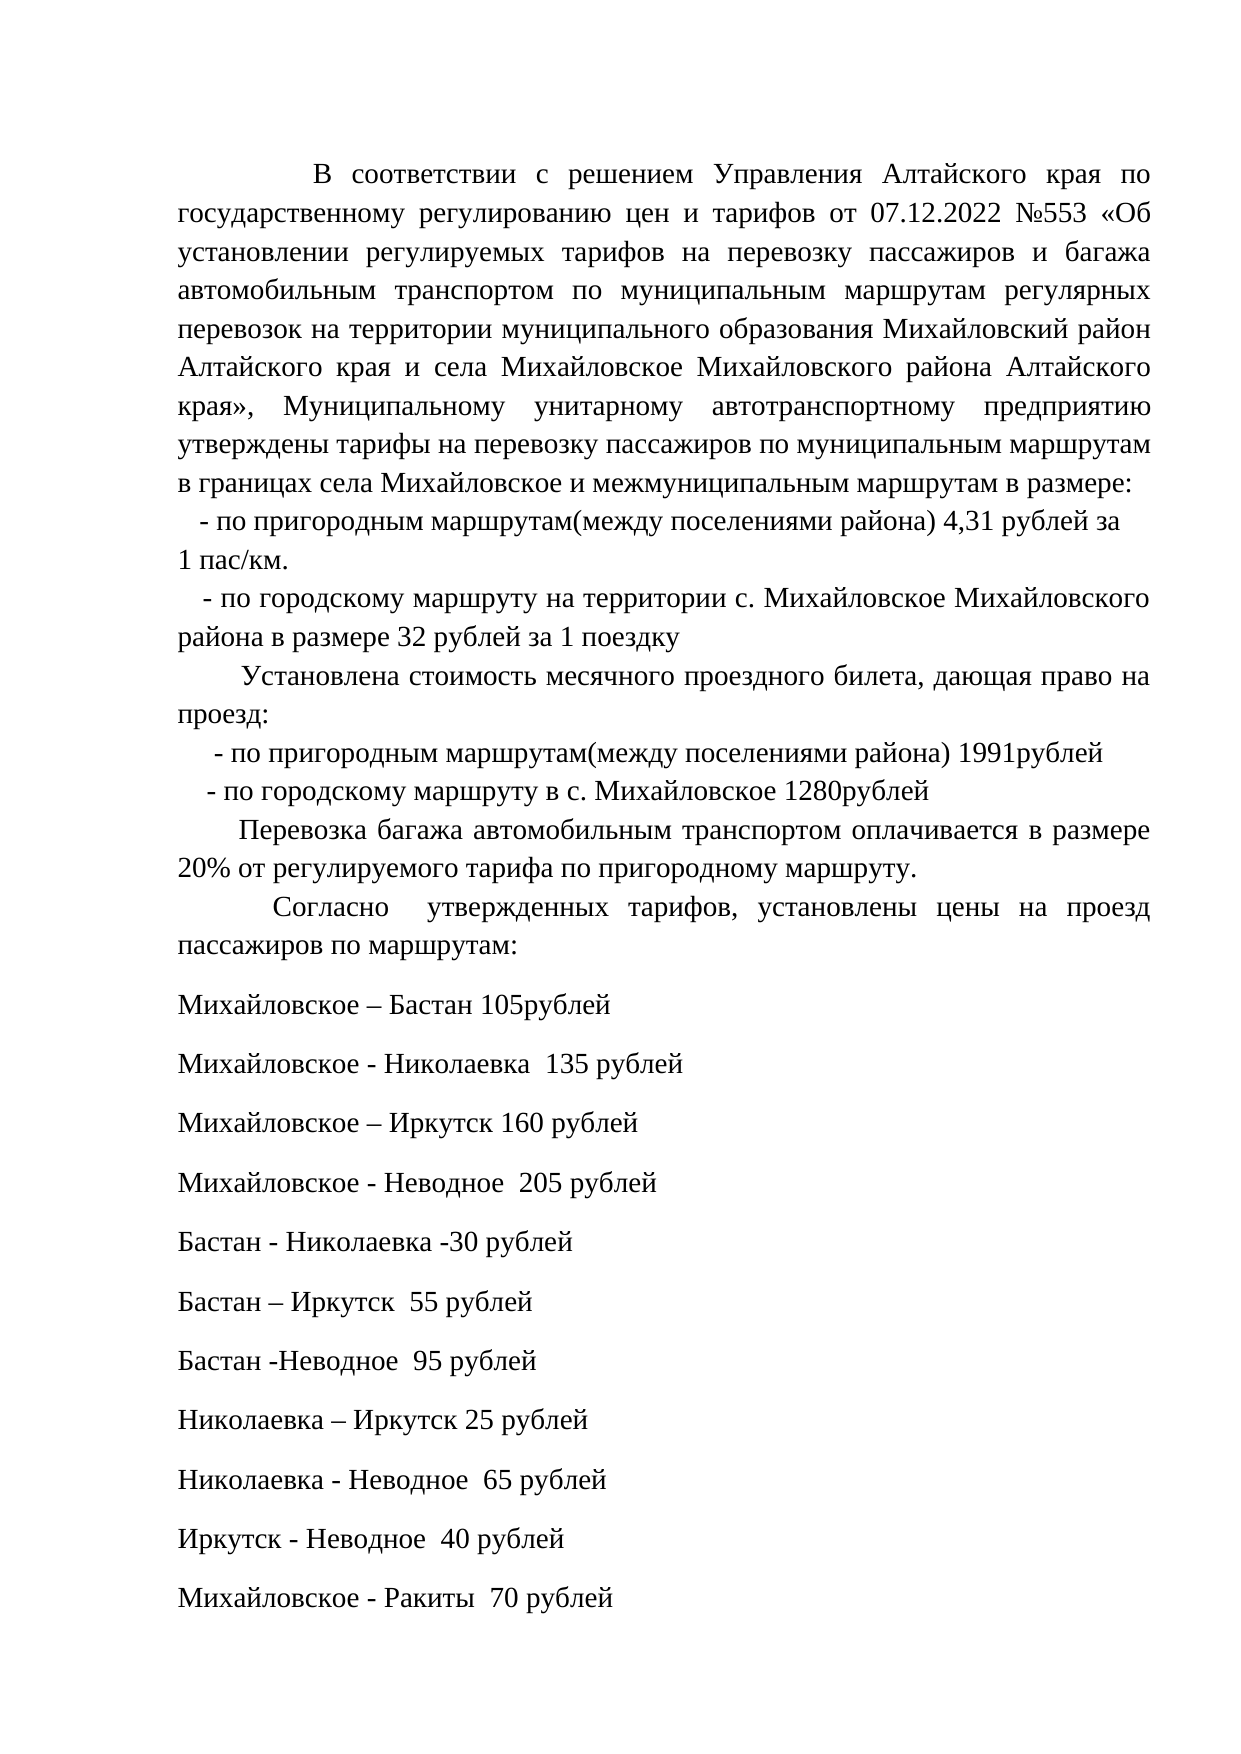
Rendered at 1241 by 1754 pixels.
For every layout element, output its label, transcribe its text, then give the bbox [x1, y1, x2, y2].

text - по городскому маршруту на территории с. Михайловское Михайловского района в размере 32 рублей за 1 поездку [177, 581, 1152, 653]
text Перевозка багажа автомобильным транспортом оплачивается в размере 20% от регулируемого тарифа по пригородному маршруту. [177, 812, 1152, 884]
text - по пригородным маршрутам(между поселениями района) 1991рублей [177, 735, 1152, 768]
text Михайловское – Иркутск 160 рублей [177, 1106, 1152, 1139]
text 1 пас/км. [177, 542, 1152, 576]
text Михайловское - Ракиты 70 рублей [177, 1581, 1152, 1614]
text Михайловское - Николаевка 135 рублей [177, 1046, 1152, 1080]
text В соответствии с решением Управления Алтайского края по государственному регулированию цен и тарифов от 07.12.2022 №553 «Об установлении регулируемых тарифов на перевозку пассажиров и багажа автомобильным транспортом по муниципальным маршрутам регулярных перевозок на территории муниципального образования Михайловский район Алтайского края и села Михайловское Михайловского района Алтайского края», Муниципальному унитарному автотранспортному предприятию утверждены тарифы на перевозку пассажиров по муниципальным маршрутам в границах села Михайловское и межмуниципальным маршрутам в размере: [177, 157, 1152, 498]
text Установлена стоимость месячного проездного билета, дающая право на проезд: [177, 658, 1152, 730]
text - по пригородным маршрутам(между поселениями района) 4,31 рублей за [177, 503, 1152, 537]
text Михайловское - Неводное 205 рублей [177, 1165, 1152, 1198]
text Михайловское – Бастан 105рублей [177, 987, 1152, 1020]
text Николаевка - Неводное 65 рублей [177, 1462, 1152, 1495]
text - по городскому маршруту в с. Михайловское 1280рублей [177, 773, 1152, 807]
text Бастан – Иркутск 55 рублей [177, 1284, 1152, 1317]
text Бастан -Неводное 95 рублей [177, 1343, 1152, 1377]
text Бастан - Николаевка -30 рублей [177, 1224, 1152, 1258]
text Николаевка – Иркутск 25 рублей [177, 1402, 1152, 1436]
text Иркутск - Неводное 40 рублей [177, 1521, 1152, 1555]
text Согласно утвержденных тарифов, установлены цены на проезд пассажиров по маршрутам: [177, 889, 1152, 961]
